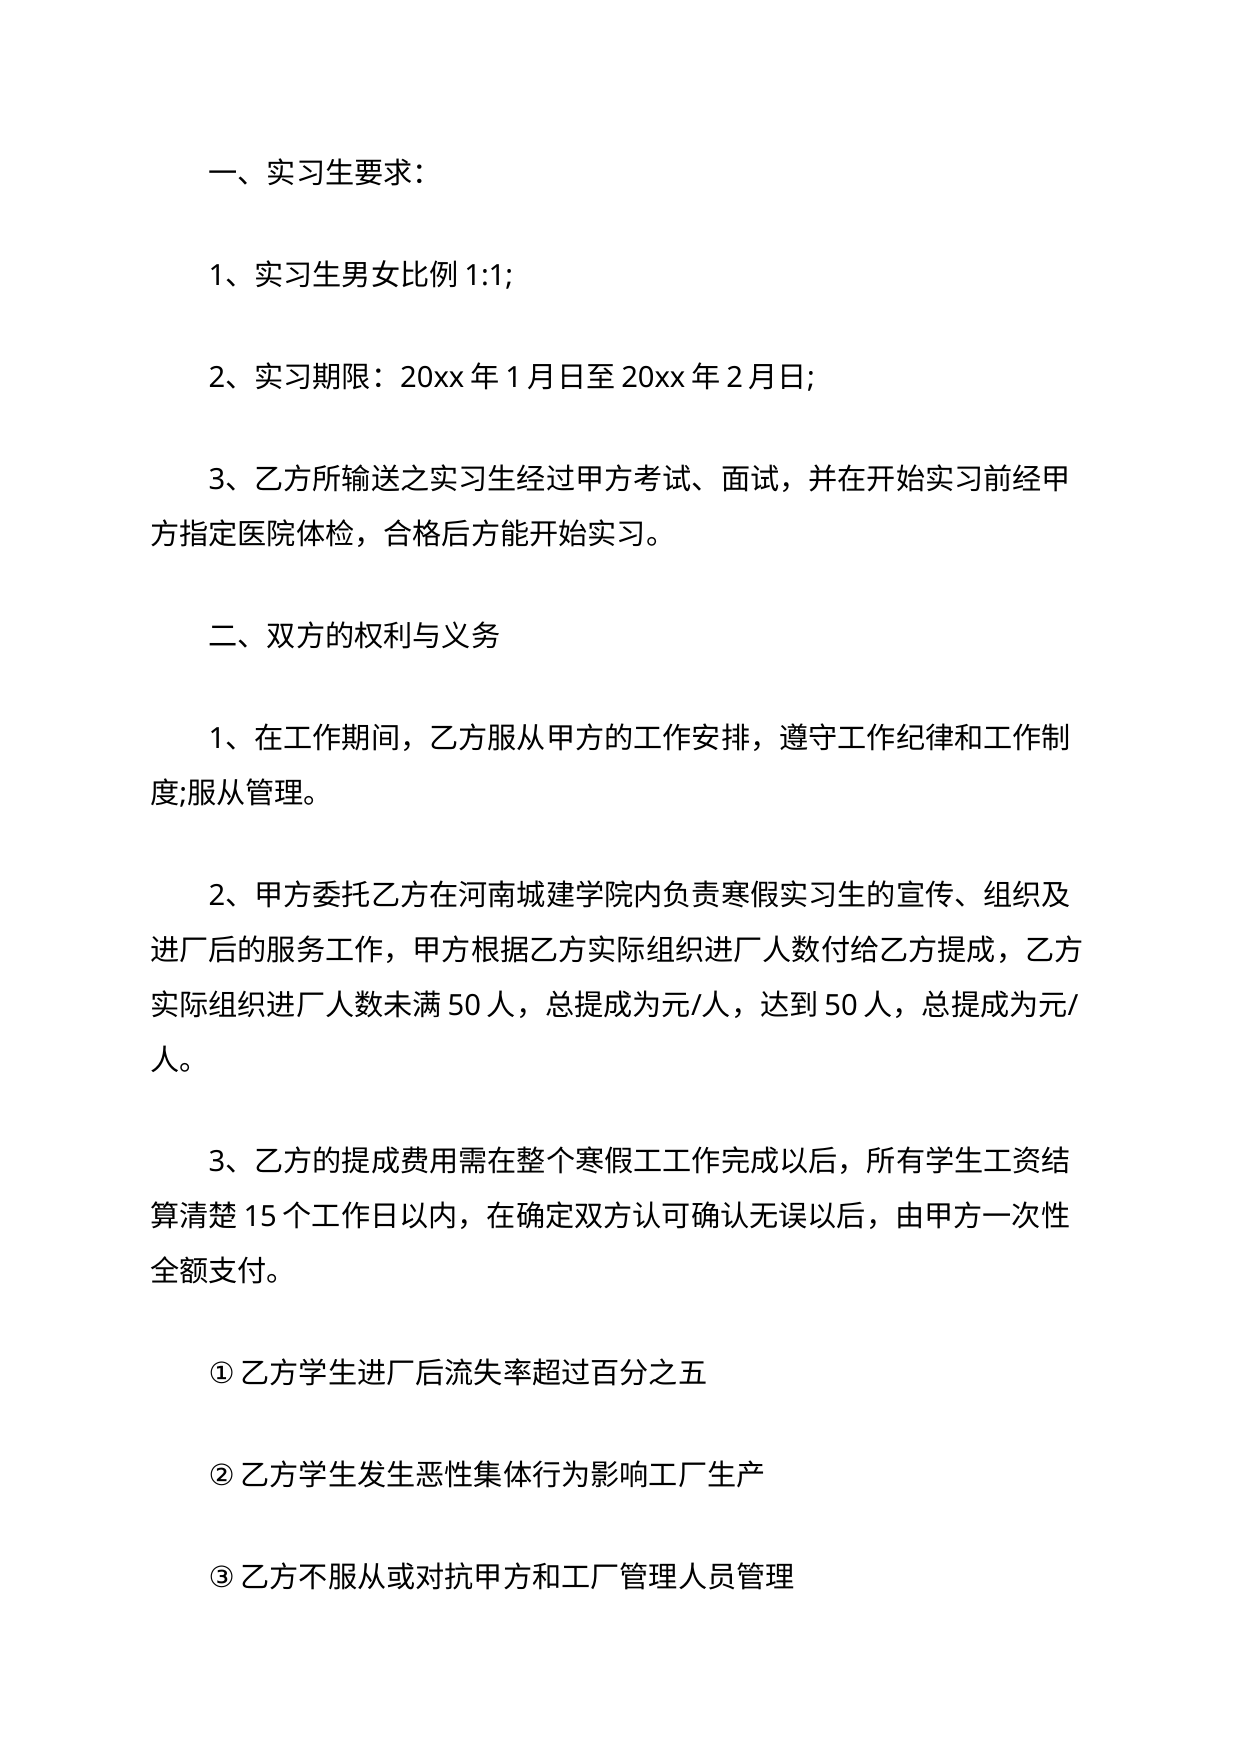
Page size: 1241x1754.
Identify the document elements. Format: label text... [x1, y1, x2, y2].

text 2、甲方委托乙方在河南城建学院内负责寒假实习生的宣传、组织及进厂后的服务工作，甲方根据乙方实际组织进厂人数付给乙方提成，乙方实际组织进厂人数未满50人，总提成为元/人，达到50人，总提成为元/人。 [150, 871, 1090, 1078]
text ③乙方不服从或对抗甲方和工厂管理人员管理 [150, 1554, 1090, 1596]
text 二、双方的权利与义务 [150, 612, 1090, 655]
text ②乙方学生发生恶性集体行为影响工厂生产 [150, 1452, 1090, 1494]
text 1、在工作期间，乙方服从甲方的工作安排，遵守工作纪律和工作制度;服从管理。 [150, 714, 1090, 812]
text 1、实习生男女比例1:1; [150, 252, 1090, 294]
text 3、乙方所输送之实习生经过甲方考试、面试，并在开始实习前经甲方指定医院体检，合格后方能开始实习。 [150, 456, 1090, 553]
text 2、实习期限：20xx年1月日至20xx年2月日; [150, 354, 1090, 396]
text ①乙方学生进厂后流失率超过百分之五 [150, 1350, 1090, 1392]
text 3、乙方的提成费用需在整个寒假工工作完成以后，所有学生工资结算清楚15个工作日以内，在确定双方认可确认无误以后，由甲方一次性全额支付。 [150, 1138, 1090, 1290]
text 一、实习生要求： [150, 150, 1090, 192]
